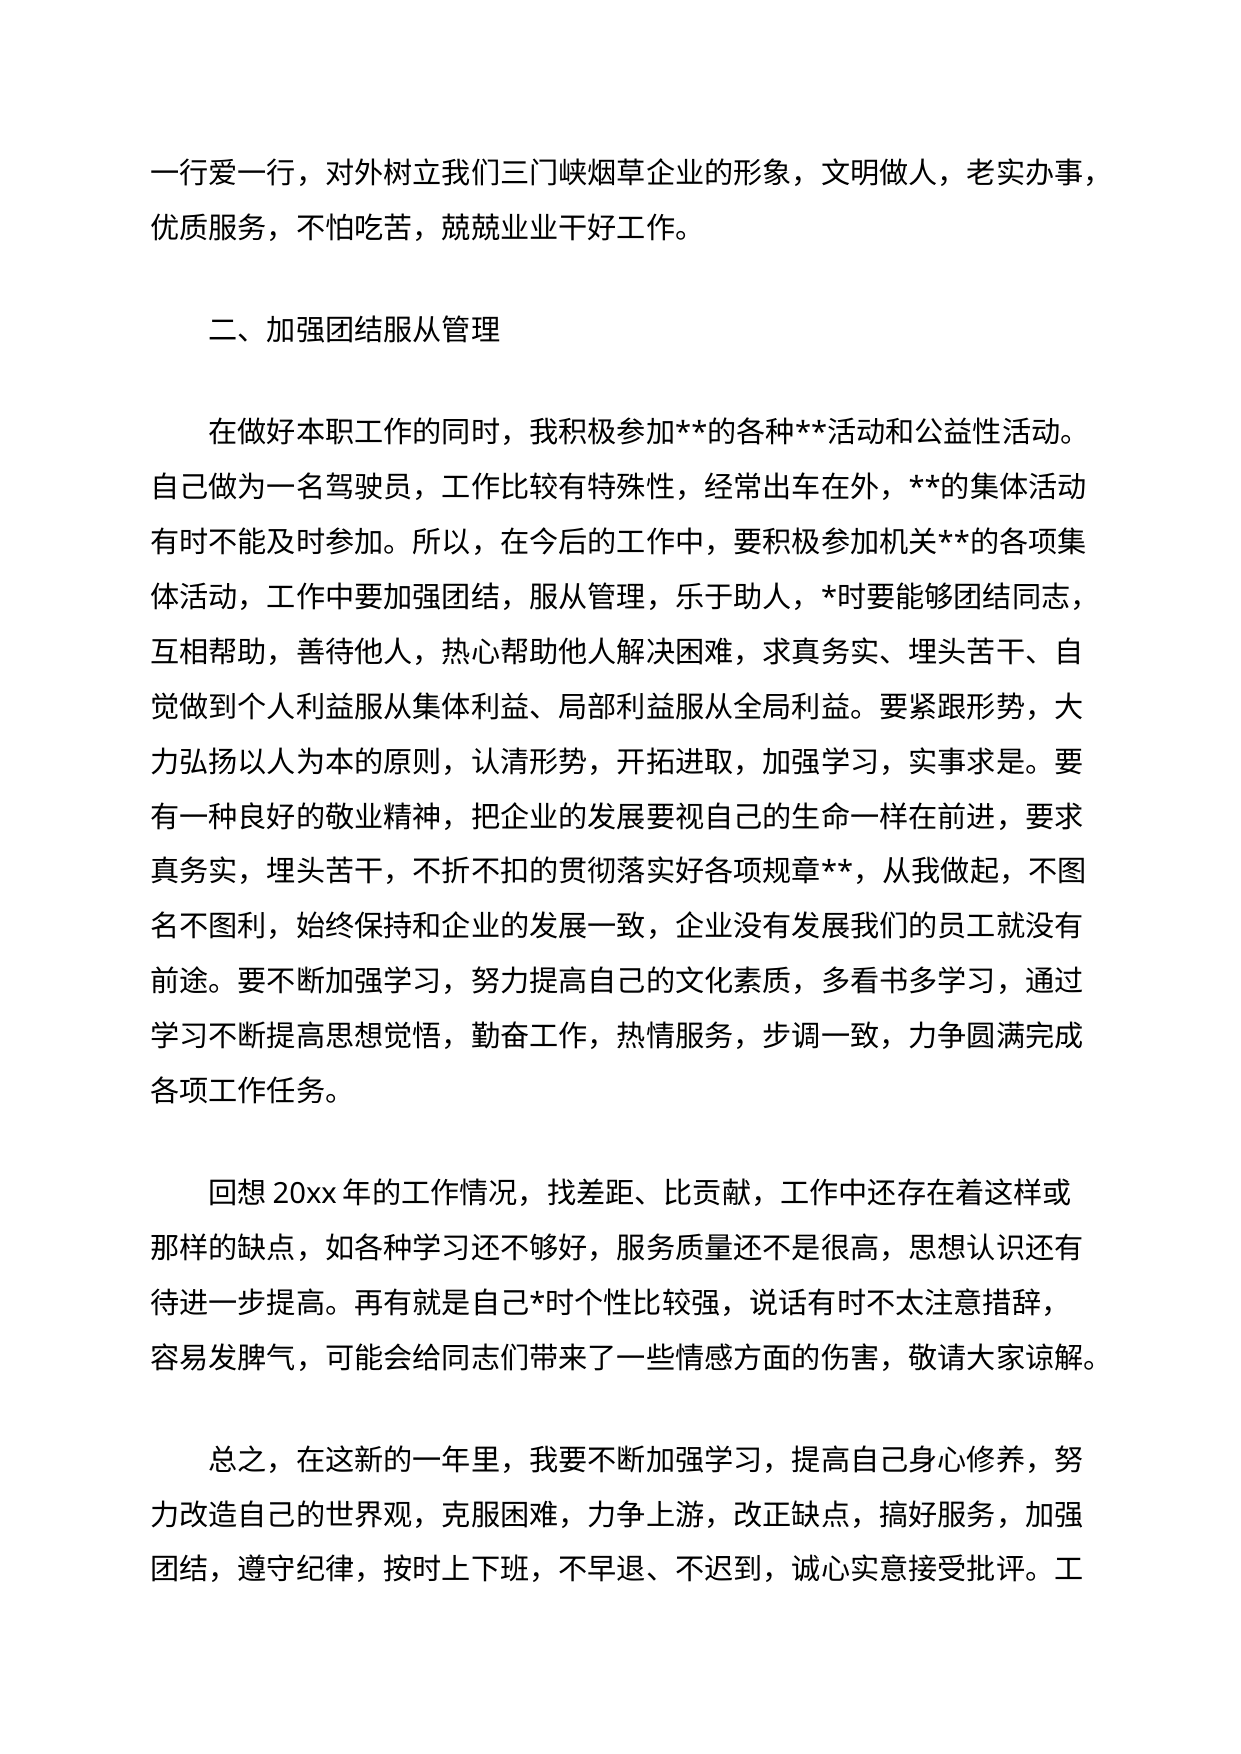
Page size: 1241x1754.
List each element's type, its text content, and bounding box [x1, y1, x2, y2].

text 二、加强团结服从管理 [150, 307, 1090, 349]
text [150, 1436, 1090, 1588]
text 回想20xx年的工作情况，找差距、比贡献，工作中还存在着这样或那样的缺点，如各种学习还不够好，服务质量还不是很高，思想认识还有待进一步提高。再有就是自己*时个性比较强，说话有时不太注意措辞，容易发脾气，可能会给同志们带来了一些情感方面的伤害，敬请大家谅解。 [150, 1169, 1090, 1377]
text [150, 150, 1090, 247]
text 在做好本职工作的同时，我积极参加**的各种**活动和公益性活动。自己做为一名驾驶员，工作比较有特殊性，经常出车在外，**的集体活动有时不能及时参加。所以，在今后的工作中，要积极参加机关**的各项集体活动，工作中要加强团结，服从管理，乐于助人，*时要能够团结同志，互相帮助，善待他人，热心帮助他人解决困难，求真务实、埋头苦干、自觉做到个人利益服从集体利益、局部利益服从全局利益。要紧跟形势，大力弘扬以人为本的原则，认清形势，开拓进取，加强学习，实事求是。要有一种良好的敬业精神，把企业的发展要视自己的生命一样在前进，要求真务实，埋头苦干，不折不扣的贯彻落实好各项规章**，从我做起，不图名不图利，始终保持和企业的发展一致，企业没有发展我们的员工就没有前途。要不断加强学习，努力提高自己的文化素质，多看书多学习，通过学习不断提高思想觉悟，勤奋工作，热情服务，步调一致，力争圆满完成各项工作任务。 [150, 408, 1090, 1110]
